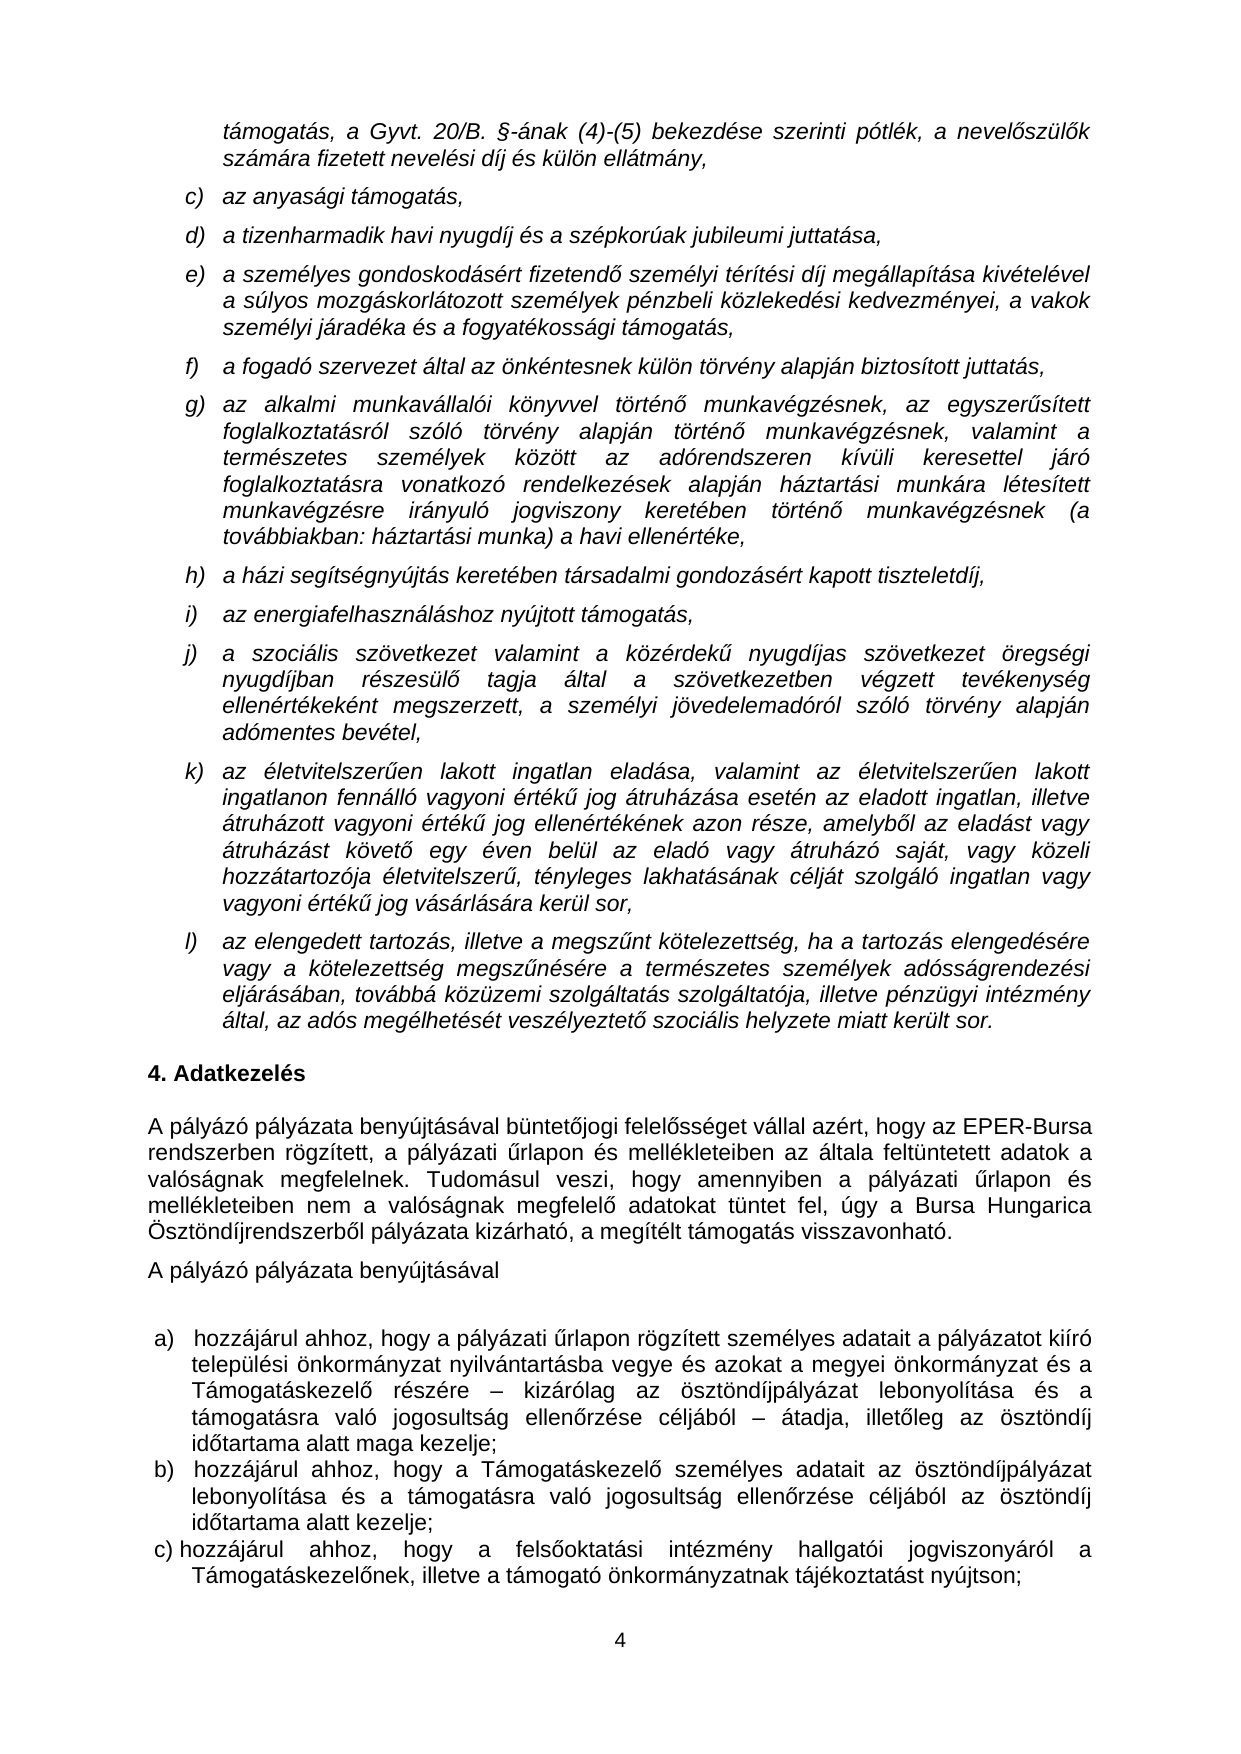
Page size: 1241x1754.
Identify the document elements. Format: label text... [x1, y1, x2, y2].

text c) hozzájárul ahhoz, hogy a felsőoktatási intézmény hallgatói jogviszonyáról a Támogatáskezelőnek, illetve a támogató önkormányzatnak tájékoztatást nyújtson; [154, 1536, 1092, 1588]
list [185, 118, 1092, 171]
list az alkalmi munkavállalói könyvvel történő munkavégzésnek, az egyszerűsített foglalkoztatásról szóló törvény alapján történő munkavégzésnek, valamint a természetes személyek között az adórendszeren kívüli keresettel járó foglalkoztatásra vonatkozó rendelkezések alapján háztartási munkára létesített munkavégzésre irányuló jogviszony keretében történő munkavégzésnek (a továbbiakban: háztartási munka) a havi ellenértéke, [185, 391, 1092, 549]
text a) hozzájárul ahhoz, hogy a pályázati űrlapon rögzített személyes adatait a pályázatot kiíró települési önkormányzat nyilvántartásba vegye és azokat a megyei önkormányzat és a Támogatáskezelő részére – kizárólag az ösztöndíjpályázat lebonyolítása és a támogatásra való jogosultság ellenőrzése céljából – átadja, illetőleg az ösztöndíj időtartama alatt maga kezelje; [154, 1325, 1092, 1456]
list az elengedett tartozás, illetve a megszűnt kötelezettség, ha a tartozás elengedésére vagy a kötelezettség megszűnésére a természetes személyek adósságrendezési eljárásában, továbbá közüzemi szolgáltatás szolgáltatója, illetve pénzügyi intézmény által, az adós megélhetését veszélyeztető szociális helyzete miatt került sor. [185, 928, 1092, 1034]
list a személyes gondoskodásért fizetendő személyi térítési díj megállapítása kivételével a súlyos mozgáskorlátozott személyek pénzbeli közlekedési kedvezményei, a vakok személyi járadéka és a fogyatékossági támogatás, [185, 261, 1092, 340]
list a tizenharmadik havi nyugdíj és a szépkorúak jubileumi juttatása, [185, 222, 1092, 248]
list az életvitelszerűen lakott ingatlan eladása, valamint az életvitelszerűen lakott ingatlanon fennálló vagyoni értékű jog átruházása esetén az eladott ingatlan, illetve átruházott vagyoni értékű jog ellenértékének azon része, amelyből az eladást vagy átruházást követő egy éven belül az eladó vagy átruházó saját, vagy közeli hozzátartozója életvitelszerű, tényleges lakhatásának célját szolgáló ingatlan vagy vagyoni értékű jog vásárlására kerül sor, [185, 758, 1092, 916]
list a házi segítségnyújtás keretében társadalmi gondozásért kapott tiszteletdíj, [185, 562, 1092, 588]
list a fogadó szervezet által az önkéntesnek külön törvény alapján biztosított juttatás, [185, 353, 1092, 379]
list az energiafelhasználáshoz nyújtott támogatás, [185, 601, 1092, 627]
text A pályázó pályázata benyújtásával büntetőjogi felelősséget vállal azért, hogy az EPER-Bursa rendszerben rögzített, a pályázati űrlapon és mellékleteiben az általa feltüntetett adatok a valóságnak megfelelnek. Tudomásul veszi, hogy amennyiben a pályázati űrlapon és mellékleteiben nem a valóságnak megfelelő adatokat tüntet fel, úgy a Bursa Hungarica Ösztöndíjrendszerből pályázata kizárható, a megítélt támogatás visszavonható. [148, 1113, 1092, 1244]
list a szociális szövetkezet valamint a közérdekű nyugdíjas szövetkezet öregségi nyugdíjban részesülő tagja által a szövetkezetben végzett tevékenység ellenértékeként megszerzett, a személyi jövedelemadóról szóló törvény alapján adómentes bevétel, [185, 640, 1092, 745]
text b) hozzájárul ahhoz, hogy a Támogatáskezelő személyes adatait az ösztöndíjpályázat lebonyolítása és a támogatásra való jogosultság ellenőrzése céljából az ösztöndíj időtartama alatt kezelje; [154, 1456, 1092, 1536]
list az anyasági támogatás, [185, 183, 1092, 210]
text 4. Adatkezelés [148, 1060, 1092, 1086]
text A pályázó pályázata benyújtásával [148, 1257, 1092, 1283]
